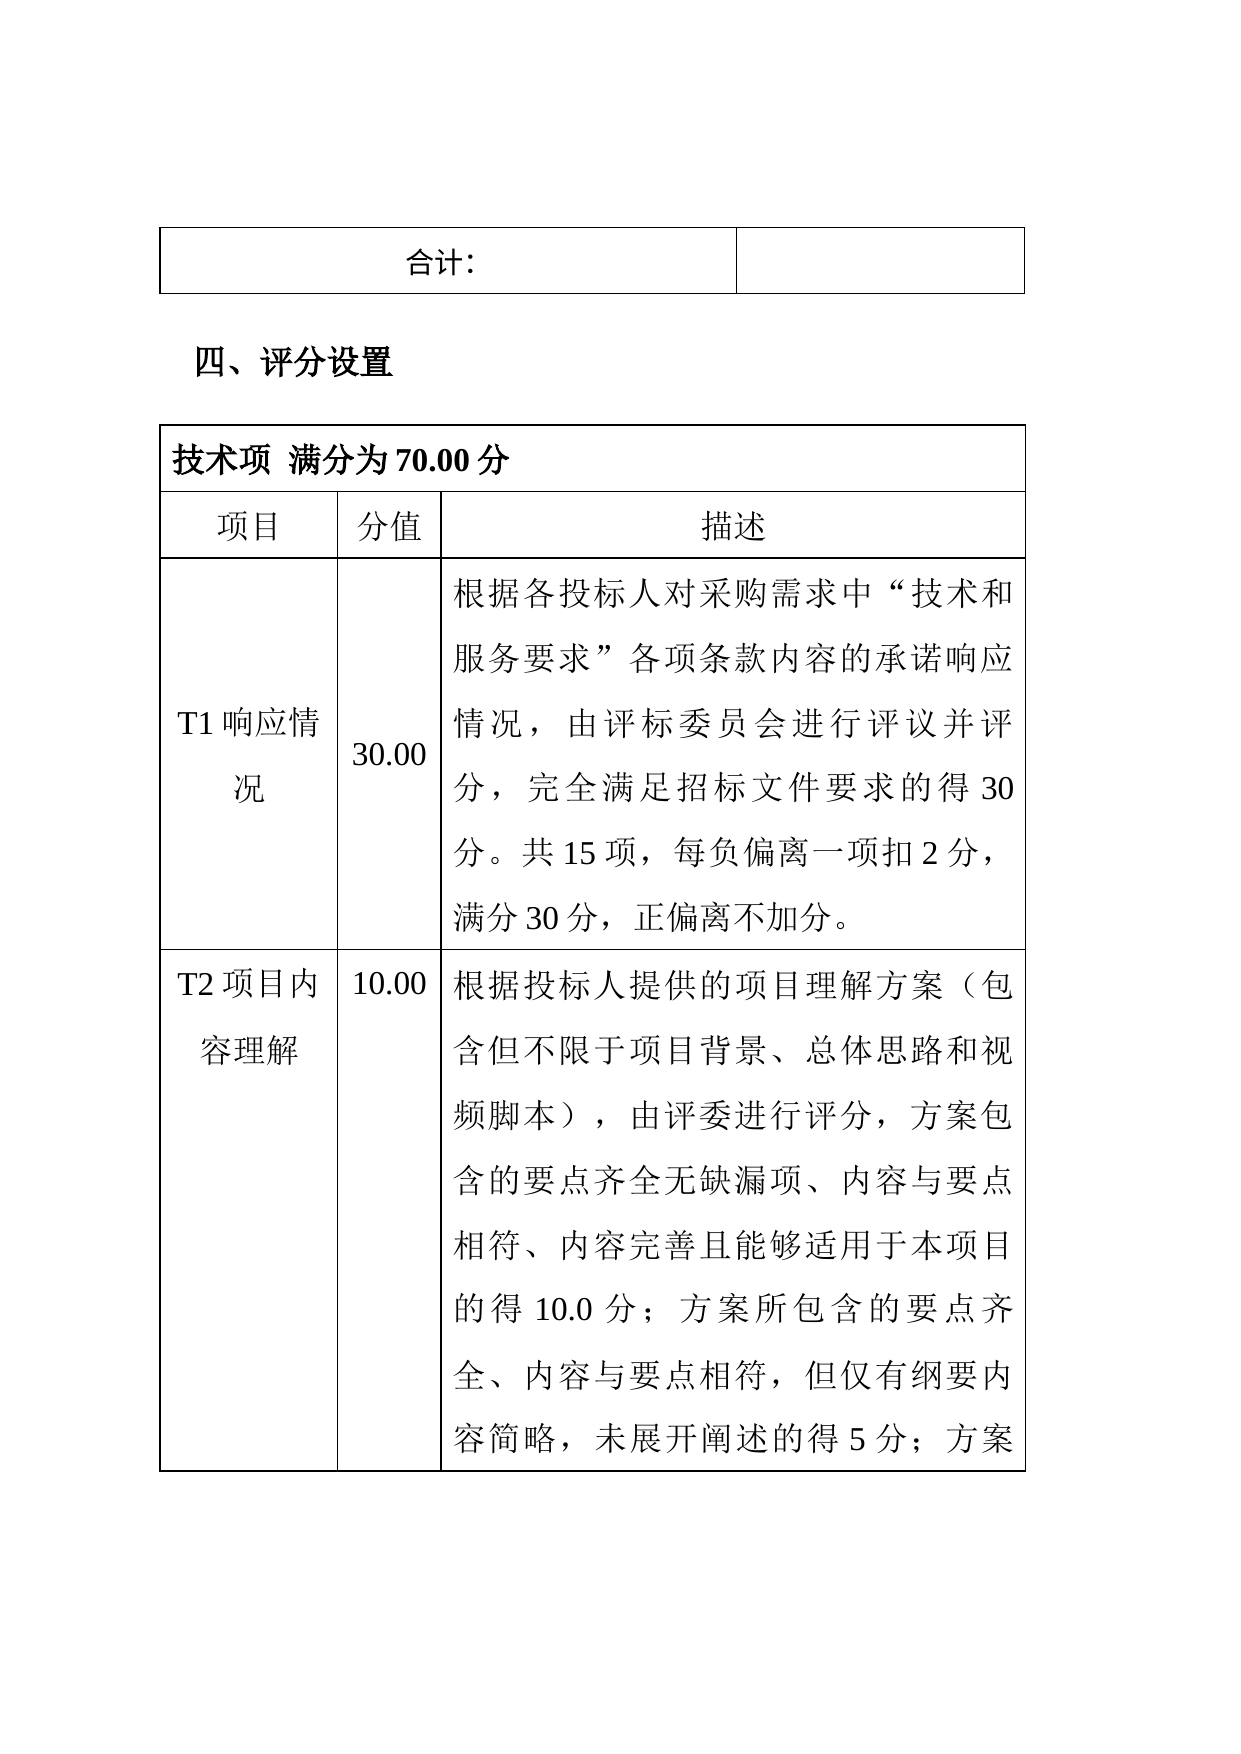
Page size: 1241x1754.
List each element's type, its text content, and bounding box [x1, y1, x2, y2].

table_cell T1响应情况 [161, 559, 337, 949]
table_cell T2项目内容理解 [161, 950, 337, 1470]
text 四、评分设置 [159, 327, 1081, 392]
table_cell [737, 228, 1024, 293]
table_cell 分值 [338, 492, 440, 557]
table_cell 描述 [442, 492, 1025, 557]
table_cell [442, 950, 1025, 1470]
table_cell 合计： [161, 228, 736, 293]
table_cell 10.00 [338, 950, 440, 1470]
table_cell 根据各投标人对采购需求中“技术和服务要求”各项条款内容的承诺响应情况，由评标委员会进行评议并评分，完全满足招标文件要求的得30分。共15项，每负偏离一项扣2分，满分30分，正偏离不加分。 [442, 559, 1025, 949]
table_cell 项目 [161, 492, 337, 557]
table_header 技术项 满分为70.00分 [161, 426, 1025, 491]
table_cell 30.00 [338, 559, 440, 949]
